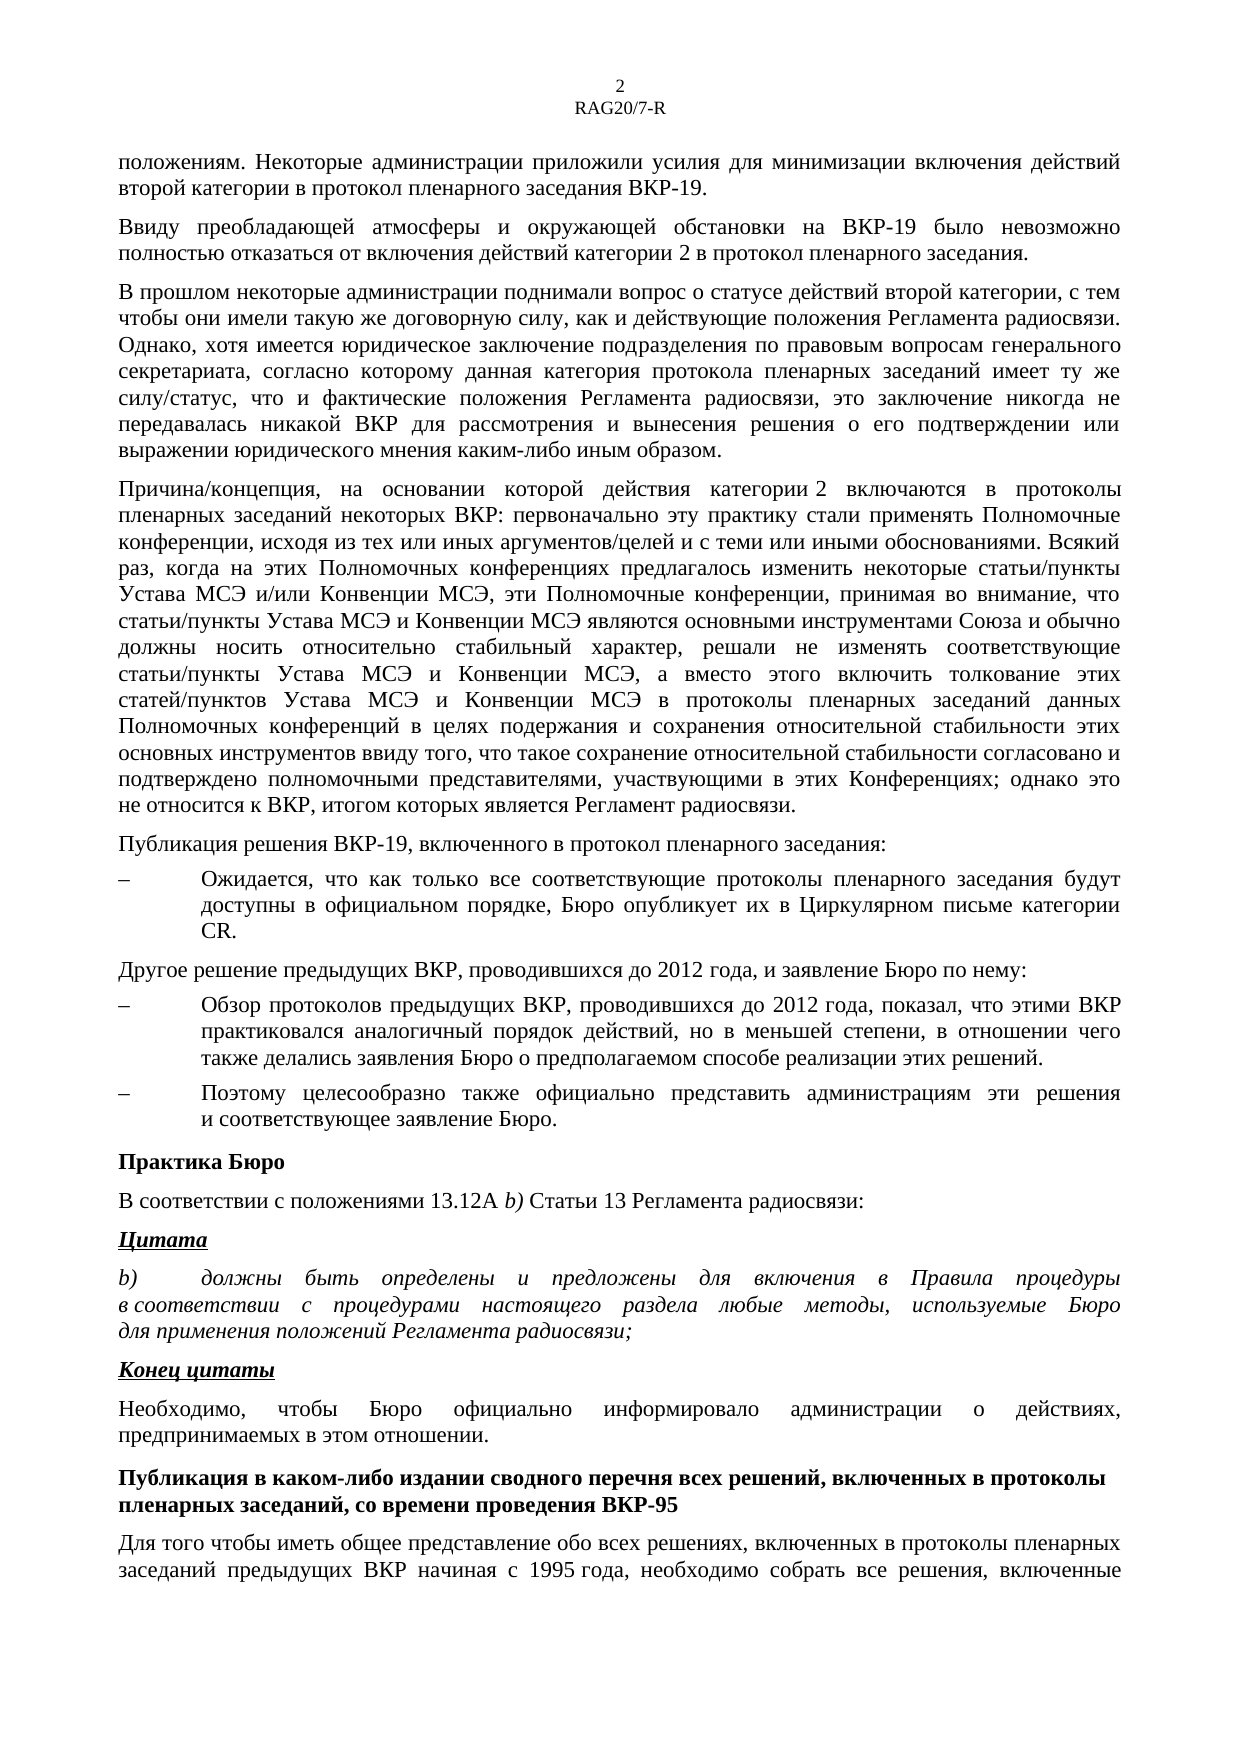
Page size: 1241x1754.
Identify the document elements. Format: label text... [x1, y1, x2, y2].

text – Ожидается, что как только все соответствующие протоколы пленарного заседания будут доступны в официальном порядке, Бюро опубликует их в Циркулярном письме категории CR. [118, 865, 1122, 944]
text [118, 148, 1122, 200]
text Необходимо, чтобы Бюро официально информировало администрации о действиях, предпринимаемых в этом отношении. [118, 1395, 1122, 1448]
text Конец цитаты [118, 1356, 1122, 1382]
text В прошлом некоторые администрации поднимали вопрос о статусе действий второй категории, с тем чтобы они имели такую же договорную силу, как и действующие положения Регламента радиосвязи. Однако, хотя имеется юридическое заключение подразделения по правовым вопросам генерального секретариата, согласно которому данная категория протокола пленарных заседаний имеет ту же силу/статус, что и фактические положения Регламента радиосвязи, это заключение никогда не передавалась никакой ВКР для рассмотрения и вынесения решения о его подтверждении или выражении юридического мнения каким-либо иным образом. [118, 278, 1122, 463]
text Причина/концепция, на основании которой действия категории 2 включаются в протоколы пленарных заседаний некоторых ВКР: первоначально эту практику стали применять Полномочные конференции, исходя из тех или иных аргументов/целей и с теми или иными обоснованиями. Всякий раз, когда на этих Полномочных конференциях предлагалось изменить некоторые статьи/пункты Устава МСЭ и/или Конвенции МСЭ, эти Полномочные конференции, принимая во внимание, что статьи/пункты Устава МСЭ и Конвенции МСЭ являются основными инструментами Союза и обычно должны носить относительно стабильный характер, решали не изменять соответствующие статьи/пункты Устава МСЭ и Конвенции МСЭ, а вместо этого включить толкование этих статей/пунктов Устава МСЭ и Конвенции МСЭ в протоколы пленарных заседаний данных Полномочных конференций в целях подержания и сохранения относительной стабильности этих основных инструментов ввиду того, что такое сохранение относительной стабильности согласовано и подтверждено полномочными представителями, участвующими в этих Конференциях; однако это не относится к ВКР, итогом которых является Регламент радиосвязи. [118, 475, 1122, 818]
text b) должны быть определены и предложены для включения в Правила процедуры в соответствии с процедурами настоящего раздела любые методы, используемые Бюро для применения положений Регламента радиосвязи; [118, 1264, 1122, 1343]
text Ввиду преобладающей атмосферы и окружающей обстановки на ВКР-19 было невозможно полностью отказаться от включения действий категории 2 в протокол пленарного заседания. [118, 213, 1122, 266]
text – Обзор протоколов предыдущих ВКР, проводившихся до 2012 года, показал, что этими ВКР практиковался аналогичный порядок действий, но в меньшей степени, в отношении чего также делались заявления Бюро о предполагаемом способе реализации этих решений. [118, 991, 1122, 1070]
text В соответствии с положениями 13.12A b) Статьи 13 Регламента радиосвязи: [118, 1187, 1122, 1213]
text Публикация решения ВКР-19, включенного в протокол пленарного заседания: [118, 830, 1122, 857]
subtitle Публикация в каком-либо издании сводного перечня всех решений, включенных в протоколы пленарных заседаний, со времени проведения ВКР-95 [118, 1464, 1122, 1517]
subtitle Практика Бюро [118, 1148, 1122, 1174]
text – Поэтому целесообразно также официально представить администрациям эти решения и соответствующее заявление Бюро. [118, 1078, 1122, 1131]
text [118, 1529, 1122, 1582]
text Другое решение предыдущих ВКР, проводившихся до 2012 года, и заявление Бюро по нему: [118, 956, 1122, 983]
text Цитата [118, 1226, 1122, 1252]
